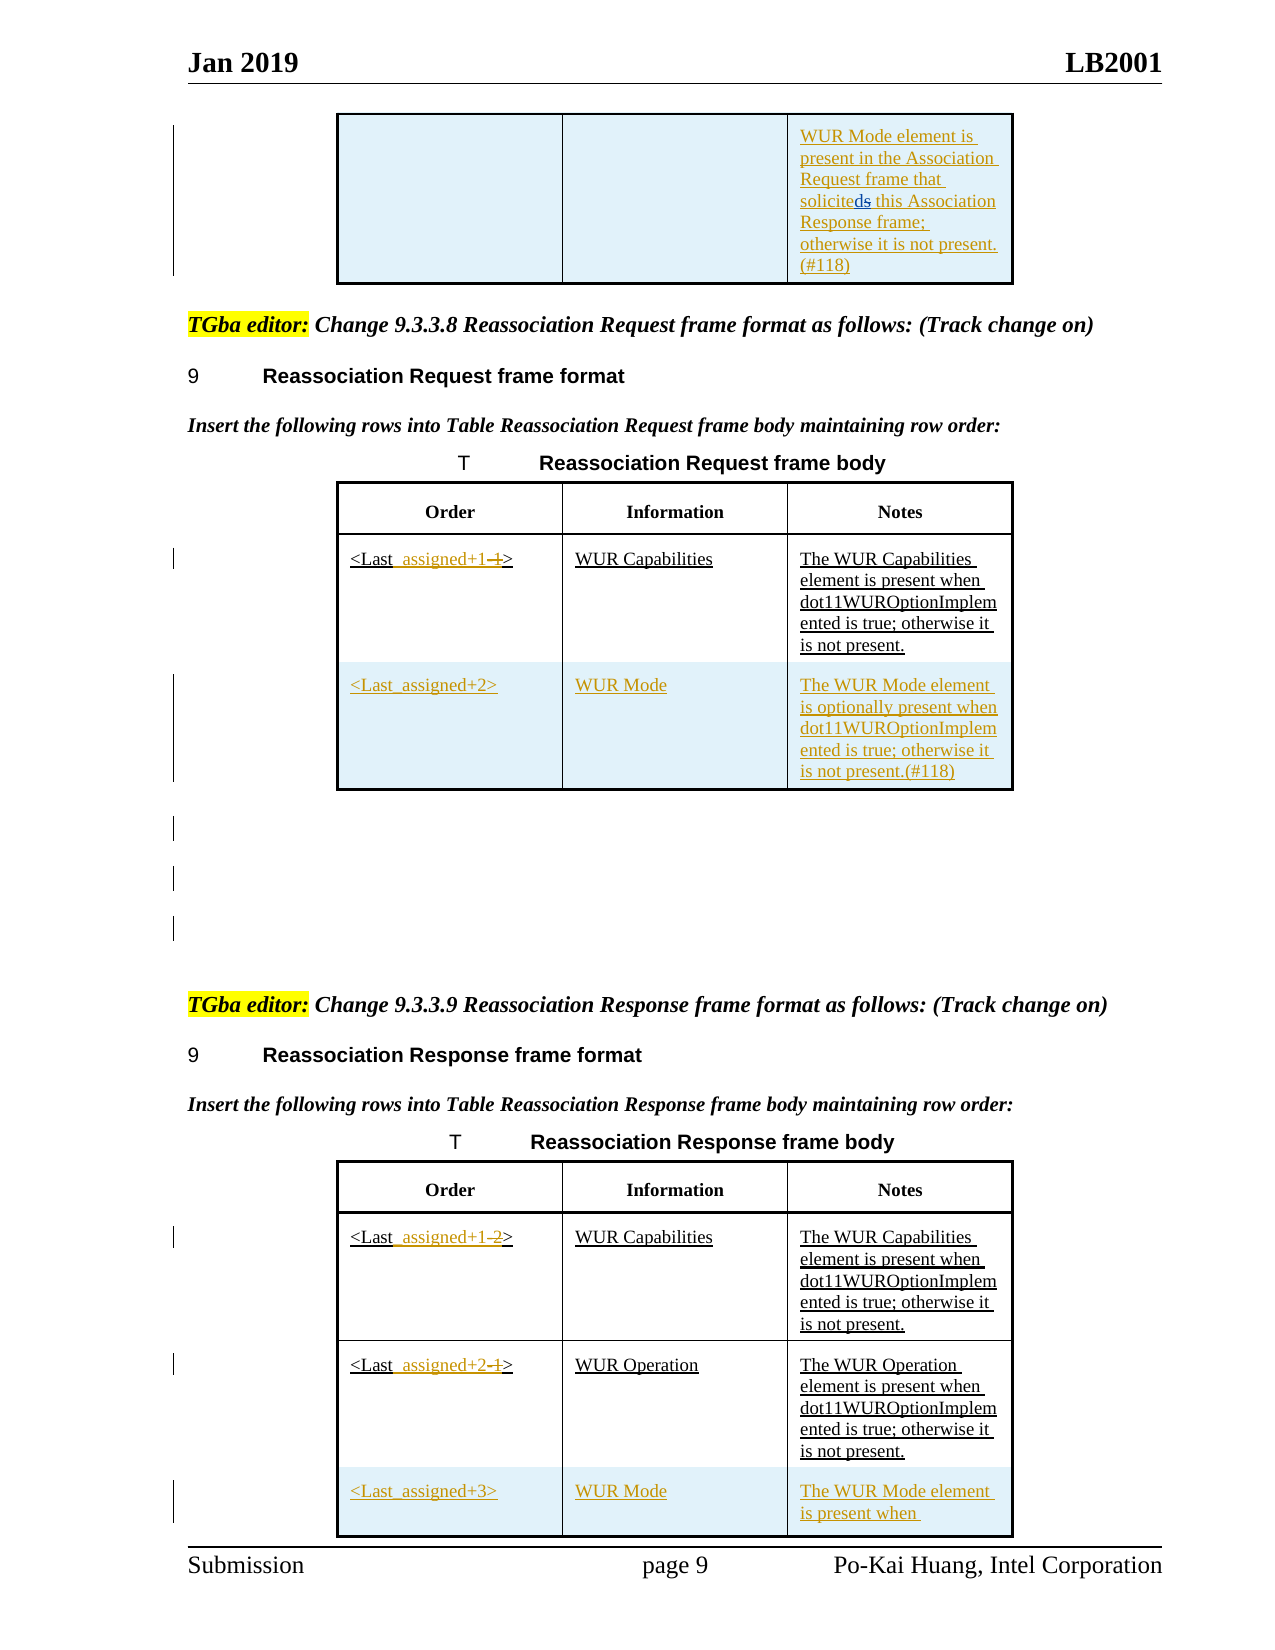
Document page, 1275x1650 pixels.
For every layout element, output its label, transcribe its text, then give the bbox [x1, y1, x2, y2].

table_cell WUR Capabilities [563, 535, 787, 662]
table_cell <Last> [339, 535, 562, 662]
list Reassociation Response frame format [187, 1042, 1162, 1067]
text Insert the following rows into Table 9-38 (Reassociation Request frame body) maintaining row order: [187, 412, 1162, 437]
table_cell Order [339, 1163, 562, 1211]
table_cell Information [563, 1163, 787, 1211]
table_cell Information [563, 484, 787, 532]
text TGba editor: Change 9.3.3.9 Reassociation Response frame format as follows: (Track change on) [309, 991, 1162, 1017]
table_cell <Last> [339, 1214, 562, 1340]
table_cell WUR Operation [563, 1341, 787, 1467]
table_header Reassociation Request frame body [338, 438, 1012, 481]
table_cell <Last> [339, 1341, 562, 1467]
table_cell The WUR Operation element is present when dot11WUROptionImplemented is true; otherwise it is not present. [788, 1341, 1011, 1467]
list Reassociation Request frame format [187, 362, 1162, 387]
table_cell The WUR Capabilities element is present when dot11WUROptionImplemented is true; otherwise it is not present. [788, 535, 1011, 662]
text TGba editor: Change 9.3.3.8 Reassociation Request frame format as follows: (Track change on) [309, 311, 1162, 337]
table_cell Notes [788, 1163, 1011, 1211]
table_cell The WUR Capabilities element is present when dot11WUROptionImplemented is true; otherwise it is not present. [788, 1214, 1011, 1340]
table_cell WUR Capabilities [563, 1214, 787, 1340]
text Insert the following rows into Table 9-39 (Reassociation Response frame body) maintaining row order: [187, 1092, 1162, 1116]
table_cell Notes [788, 484, 1011, 532]
table_header Reassociation Response frame body [338, 1116, 1012, 1160]
table_cell Order [339, 484, 562, 532]
